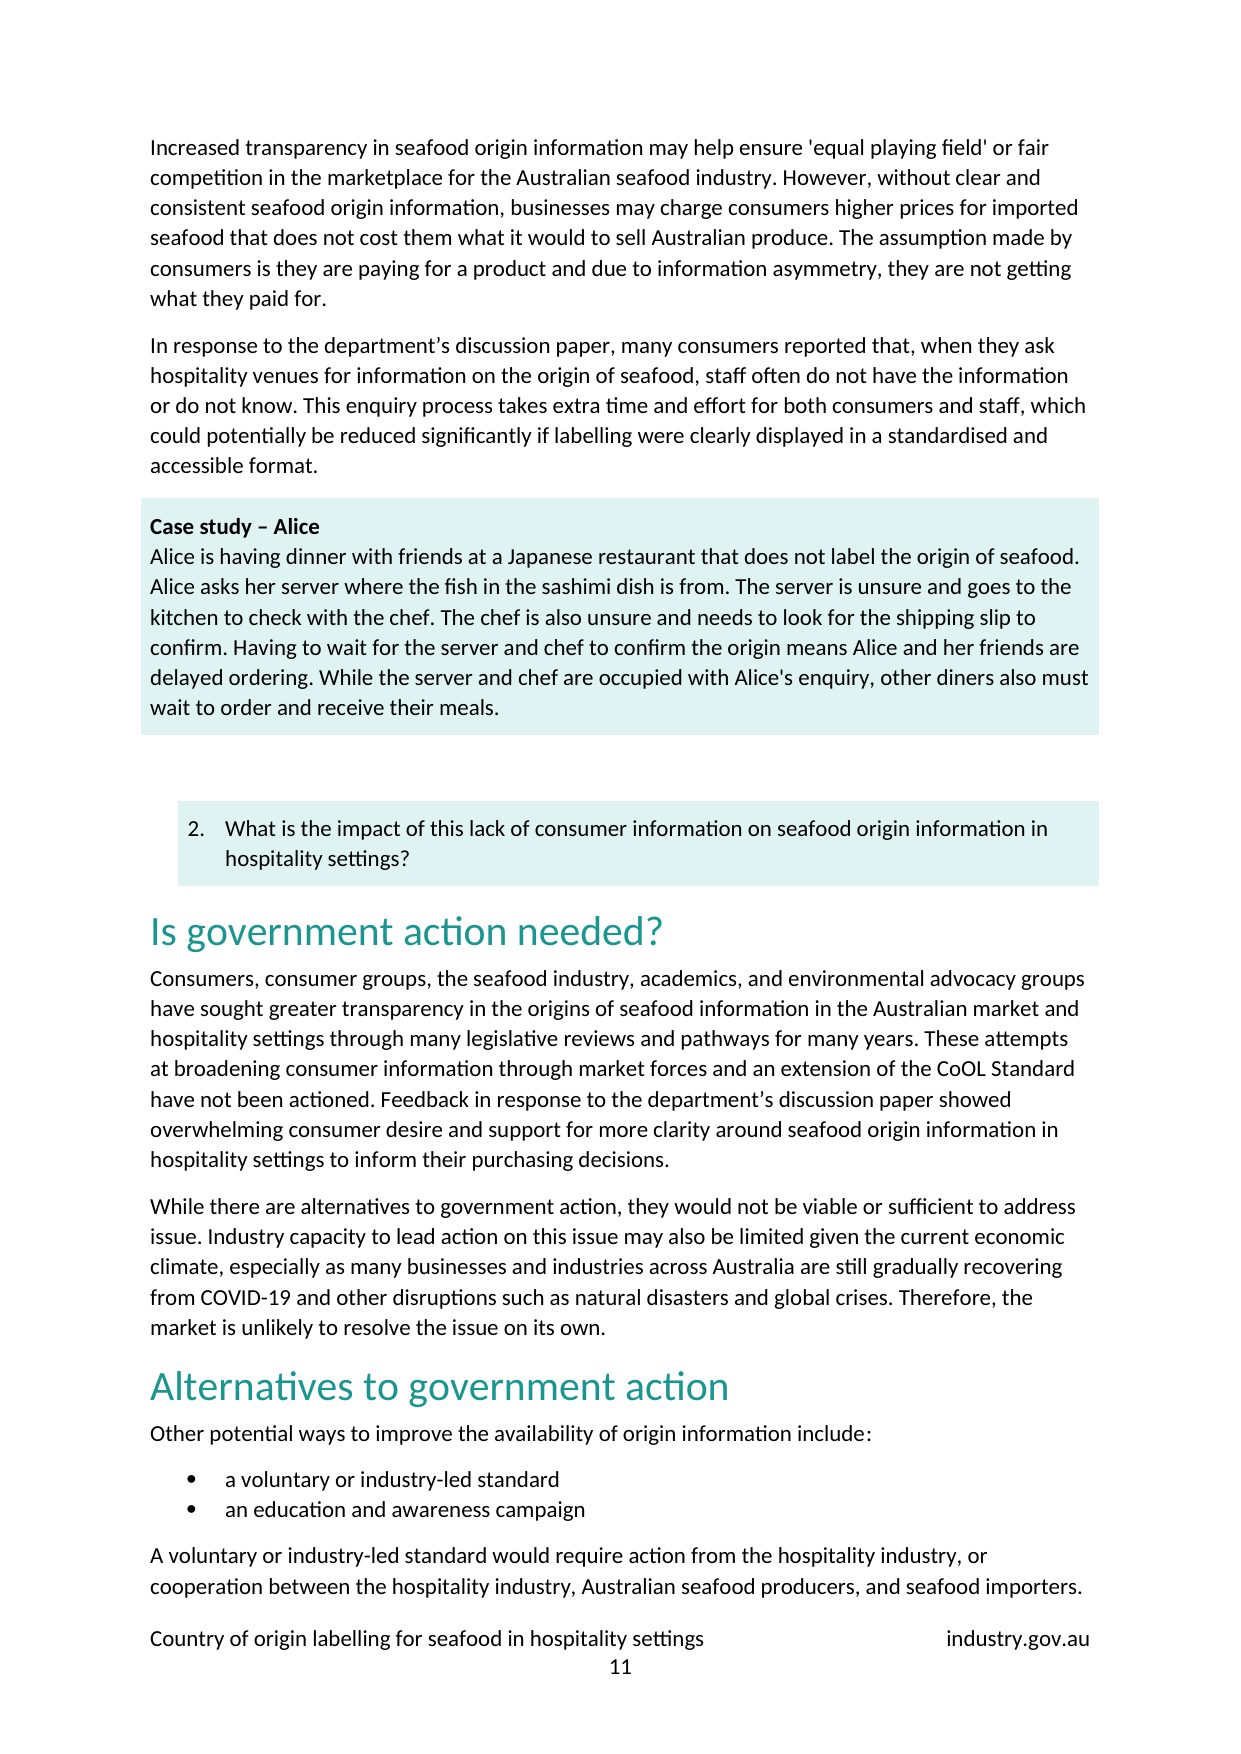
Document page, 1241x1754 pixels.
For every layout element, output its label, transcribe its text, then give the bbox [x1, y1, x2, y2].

subtitle Alternatives to government action [150, 1360, 1090, 1411]
list a voluntary or industry-led standard [187, 1466, 1090, 1494]
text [150, 1542, 1090, 1600]
text Alice is having dinner with friends at a Japanese restaurant that does not label the origin of seafood. Alice asks her server where the fish in the sashimi dish is from. The server is unsure and goes to the kitchen to check with the chef. The chef is also unsure and needs to look for the shipping slip to confirm. Having to wait for the server and chef to confirm the origin means Alice and her friends are delayed ordering. While the server and chef are occupied with Alice's enquiry, other diners also must wait to order and receive their meals. [142, 529, 1098, 734]
text Other potential ways to improve the availability of origin information include: [150, 1419, 1090, 1447]
text In response to the department’s discussion paper, many consumers reported that, when they ask hospitality venues for information on the origin of seafood, staff often do not have the information or do not know. This enquiry process takes extra time and effort for both consumers and staff, which could potentially be reduced significantly if labelling were clearly displayed in a standardised and accessible format. [150, 331, 1090, 480]
text Increased transparency in seafood origin information may help ensure 'equal playing field' or fair competition in the marketplace for the Australian seafood industry. However, without clear and consistent seafood origin information, businesses may charge consumers higher prices for imported seafood that does not cost them what it would to sell Australian produce. The assumption made by consumers is they are paying for a product and due to information asymmetry, they are not getting what they paid for. [150, 133, 1090, 312]
list an education and awareness campaign [187, 1495, 1090, 1523]
list What is the impact of this lack of consumer information on seafood origin information in hospitality settings? [179, 802, 1098, 885]
subtitle Is government action needed? [150, 905, 1090, 956]
text While there are alternatives to government action, they would not be viable or sufficient to address issue. Industry capacity to lead action on this issue may also be limited given the current economic climate, especially as many businesses and industries across Australia are still gradually recovering from COVID-19 and other disruptions such as natural disasters and global crises. Therefore, the market is unlikely to resolve the issue on its own. [150, 1192, 1090, 1341]
text Consumers, consumer groups, the seafood industry, academics, and environmental advocacy groups have sought greater transparency in the origins of seafood information in the Australian market and hospitality settings through many legislative reviews and pathways for many years. These attempts at broadening consumer information through market forces and an extension of the CoOL Standard have not been actioned. Feedback in response to the department’s discussion paper showed overwhelming consumer desire and support for more clarity around seafood origin information in hospitality settings to inform their purchasing decisions. [150, 964, 1090, 1173]
text Case study – Alice [142, 500, 1098, 529]
